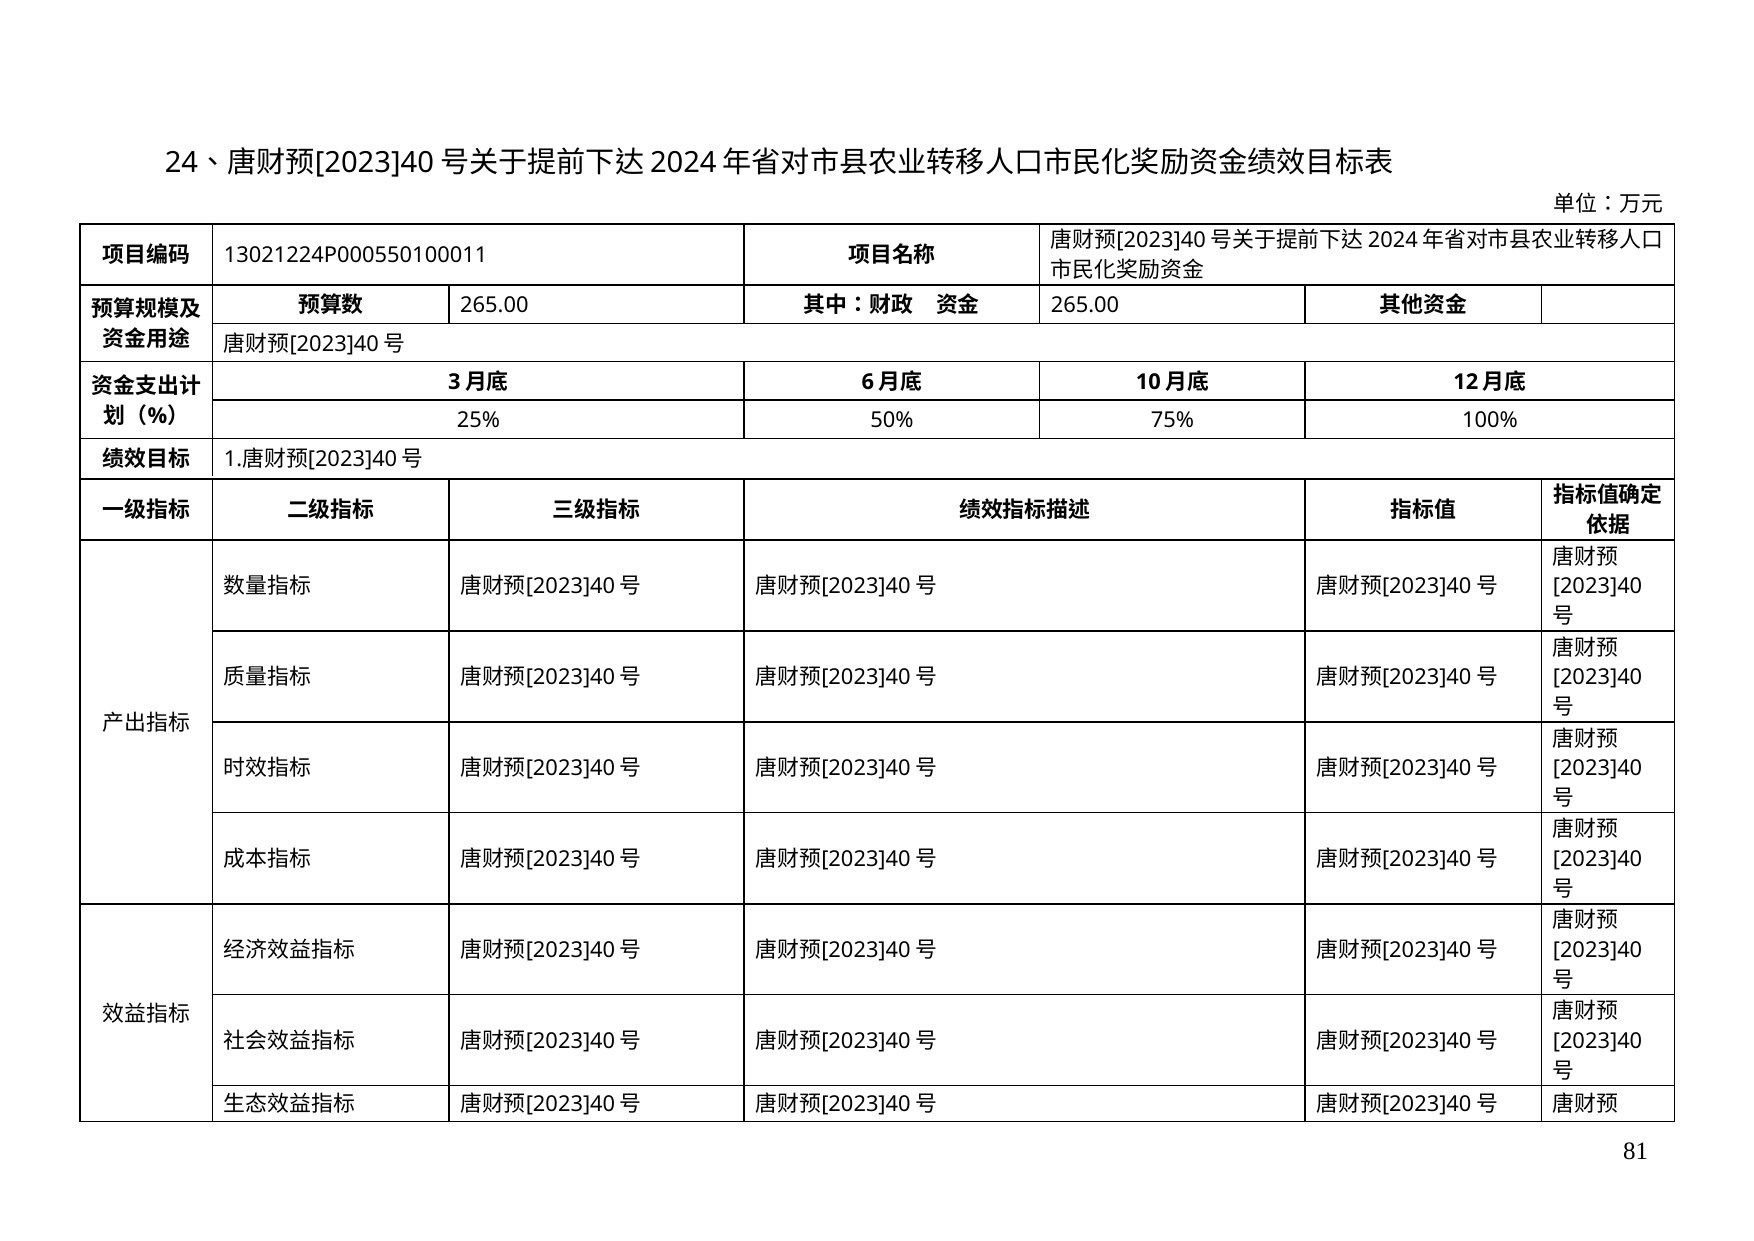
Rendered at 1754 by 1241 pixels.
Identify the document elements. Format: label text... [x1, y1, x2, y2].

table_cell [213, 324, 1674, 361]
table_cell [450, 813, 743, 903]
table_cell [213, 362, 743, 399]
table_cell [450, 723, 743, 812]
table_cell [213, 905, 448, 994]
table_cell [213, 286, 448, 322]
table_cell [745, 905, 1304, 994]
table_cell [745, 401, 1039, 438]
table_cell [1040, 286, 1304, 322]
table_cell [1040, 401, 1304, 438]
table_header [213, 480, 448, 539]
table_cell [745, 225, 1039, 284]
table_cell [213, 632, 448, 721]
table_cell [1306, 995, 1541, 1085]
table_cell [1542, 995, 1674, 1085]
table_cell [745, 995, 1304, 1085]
text 24、唐财预[2023]40号关于提前下达2024年省对市县农业转移人口市民化奖励资金绩效目标表 [106, 142, 1648, 181]
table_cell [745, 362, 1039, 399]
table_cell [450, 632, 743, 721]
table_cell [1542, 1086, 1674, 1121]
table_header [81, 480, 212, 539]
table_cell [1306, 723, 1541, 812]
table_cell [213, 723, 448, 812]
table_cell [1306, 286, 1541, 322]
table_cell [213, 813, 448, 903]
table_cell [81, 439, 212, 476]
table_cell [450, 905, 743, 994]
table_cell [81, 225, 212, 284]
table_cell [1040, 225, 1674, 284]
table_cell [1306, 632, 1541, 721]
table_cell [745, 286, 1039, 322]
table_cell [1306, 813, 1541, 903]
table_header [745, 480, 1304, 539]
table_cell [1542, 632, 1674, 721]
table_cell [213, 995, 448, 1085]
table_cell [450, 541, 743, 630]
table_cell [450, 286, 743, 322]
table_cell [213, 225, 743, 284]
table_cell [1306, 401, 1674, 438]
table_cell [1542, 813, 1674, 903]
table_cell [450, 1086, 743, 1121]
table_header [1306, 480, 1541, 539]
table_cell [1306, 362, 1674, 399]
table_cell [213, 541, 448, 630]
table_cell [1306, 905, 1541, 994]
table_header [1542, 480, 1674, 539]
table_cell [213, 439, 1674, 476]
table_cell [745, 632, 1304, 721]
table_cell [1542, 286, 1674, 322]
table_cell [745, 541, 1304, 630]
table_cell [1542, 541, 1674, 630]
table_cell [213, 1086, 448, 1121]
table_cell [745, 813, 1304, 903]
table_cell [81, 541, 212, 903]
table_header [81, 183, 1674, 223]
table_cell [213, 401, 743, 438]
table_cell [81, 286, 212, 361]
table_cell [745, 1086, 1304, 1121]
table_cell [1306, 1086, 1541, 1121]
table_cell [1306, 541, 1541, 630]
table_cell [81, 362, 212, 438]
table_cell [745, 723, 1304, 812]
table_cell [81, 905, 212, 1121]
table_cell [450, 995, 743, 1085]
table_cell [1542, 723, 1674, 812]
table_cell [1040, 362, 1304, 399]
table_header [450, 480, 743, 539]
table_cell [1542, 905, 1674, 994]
